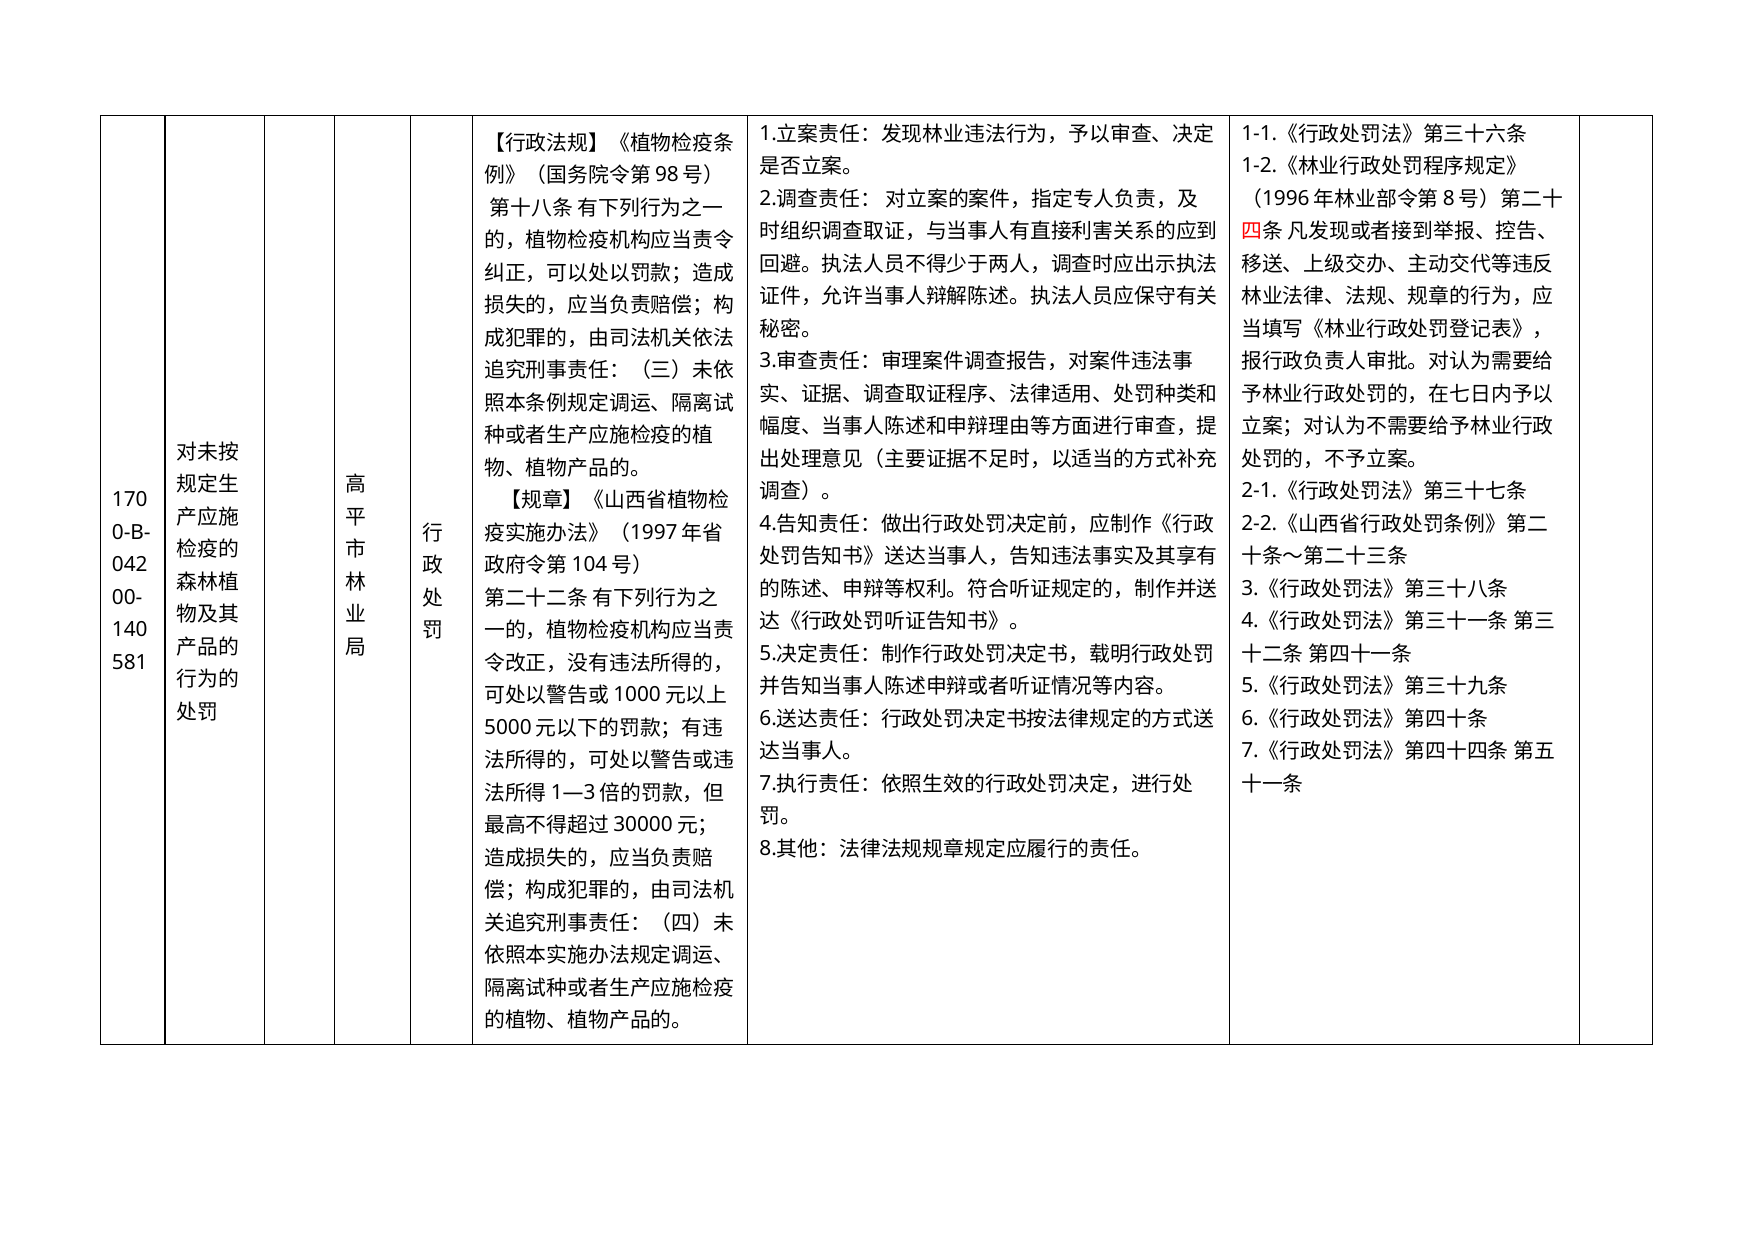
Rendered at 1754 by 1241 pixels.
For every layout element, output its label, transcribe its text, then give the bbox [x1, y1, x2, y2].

table_cell [1580, 116, 1652, 1044]
table_cell 1700-B-04200-140581 [101, 116, 164, 1044]
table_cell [1230, 116, 1579, 1044]
table_cell 【行政法规】《植物检疫条例》（国务院令第98号） 第十八条 有下列行为之一的，植物检疫机构应当责令纠正，可以处以罚款；造成损失的，应当负责赔偿；构成犯罪的，由司法机关依法追究刑事责任：（三）未依照本条例规定调运、隔离试种或者生产应施检疫的植物、植物产品的。 【规章】《山西省植物检疫实施办法》（1997年省政府令第104号） 第二十二条 有下列行为之一的，植物检疫机构应当责令改正，没有违法所得的，可处以警告或1000元以上5000元以下的罚款；有违法所得的，可处以警告或违法所得1—3倍的罚款，但最高不得超过30000元；造成损失的，应当负责赔偿；构成犯罪的，由司法机关追究刑事责任：（四）未依照本实施办法规定调运、隔离试种或者生产应施检疫的植物、植物产品的。 [473, 116, 747, 1044]
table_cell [748, 116, 1229, 1044]
table_cell 行 政 处 罚 [411, 116, 472, 1044]
table_cell 高 平 市 林 业 局 [335, 116, 410, 1044]
table_cell [265, 116, 334, 1044]
table_cell 对未按规定生产应施检疫的森林植物及其产品的行为的处罚 [166, 116, 264, 1044]
